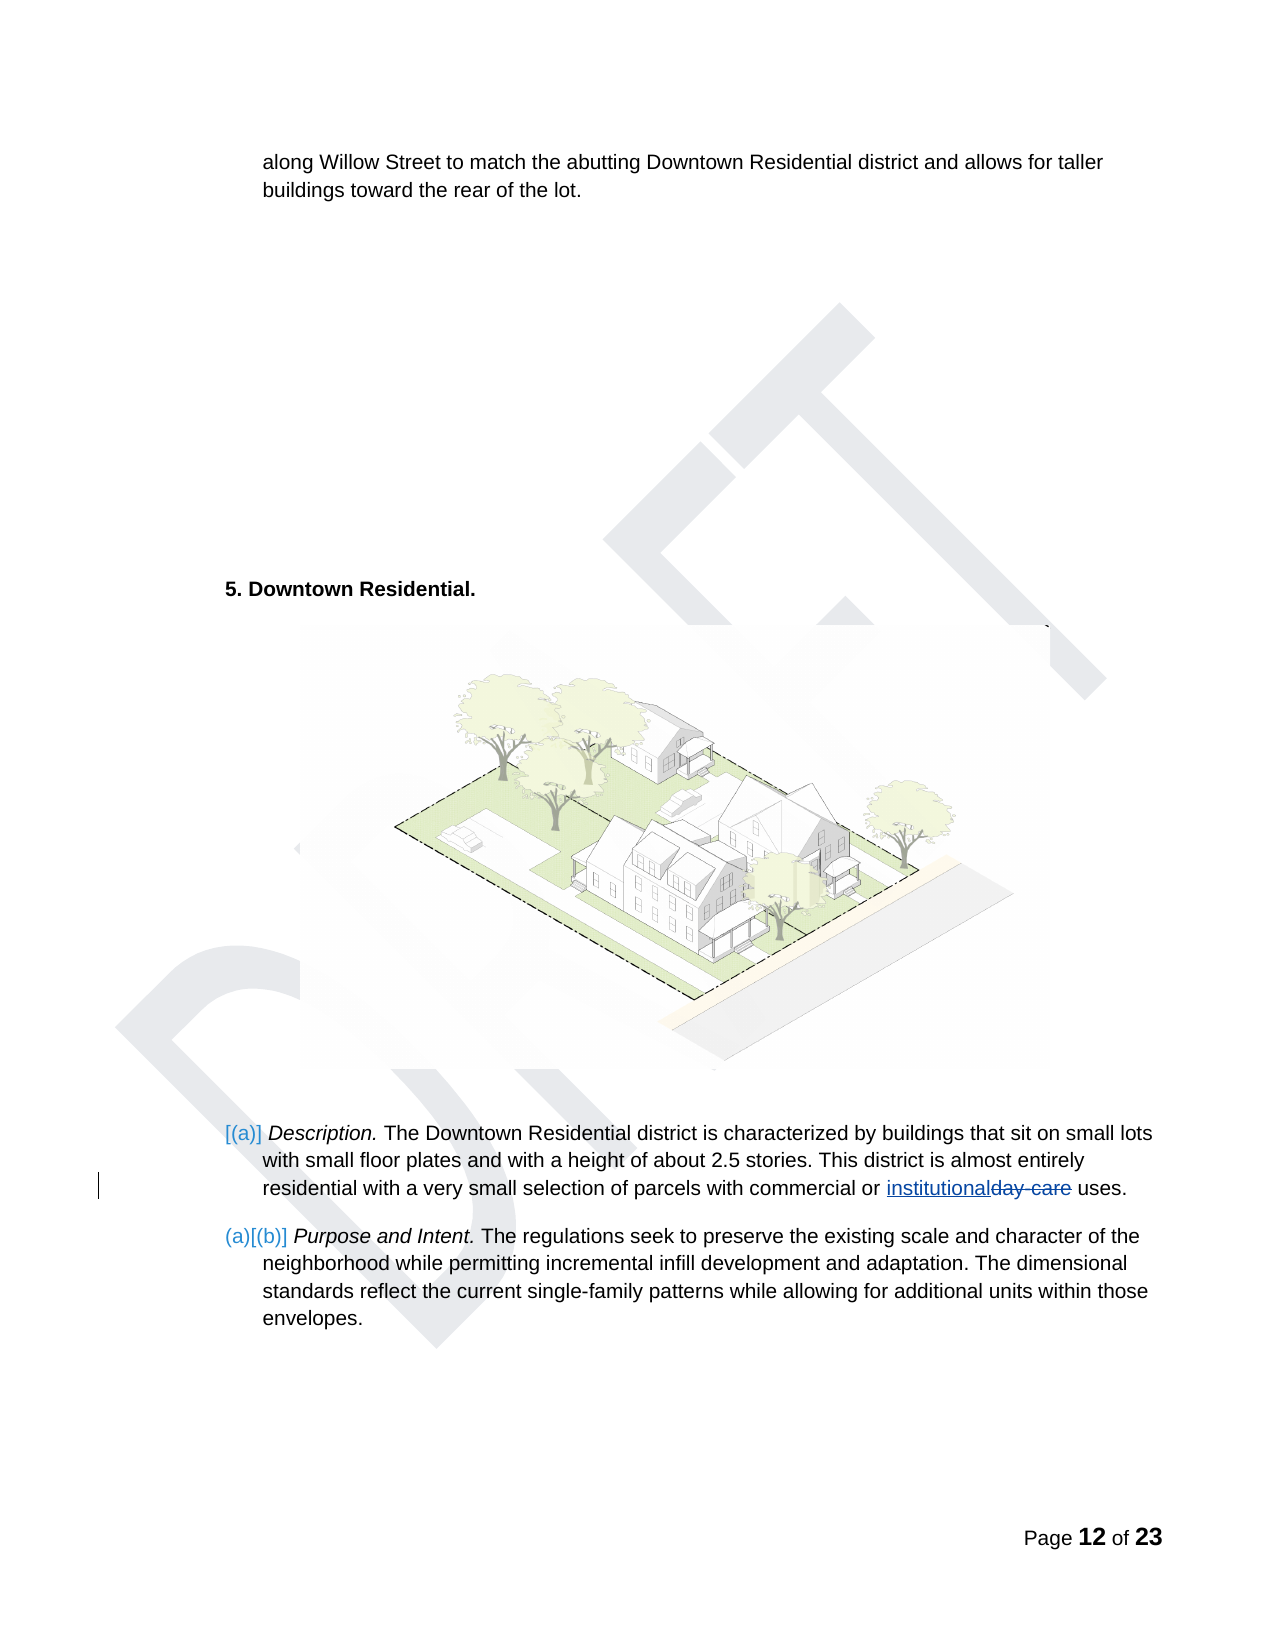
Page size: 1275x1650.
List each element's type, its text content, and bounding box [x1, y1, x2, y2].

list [225, 150, 1162, 201]
list Description. The Downtown Residential district is characterized by buildings that sit on small lots with small floor plates and with a height of about 2.5 stories. This district is almost entirely residential with a very small selection of parcels with commercial or uses. [225, 1120, 1162, 1199]
picture [300, 625, 1050, 1069]
list Purpose and Intent. The regulations seek to preserve the existing scale and character of the neighborhood while permitting incremental infill development and adaptation. The dimensional standards reflect the current single-family patterns while allowing for additional units within those envelopes. [225, 1224, 1162, 1330]
subtitle 5. Downtown Residential. [225, 577, 1162, 601]
